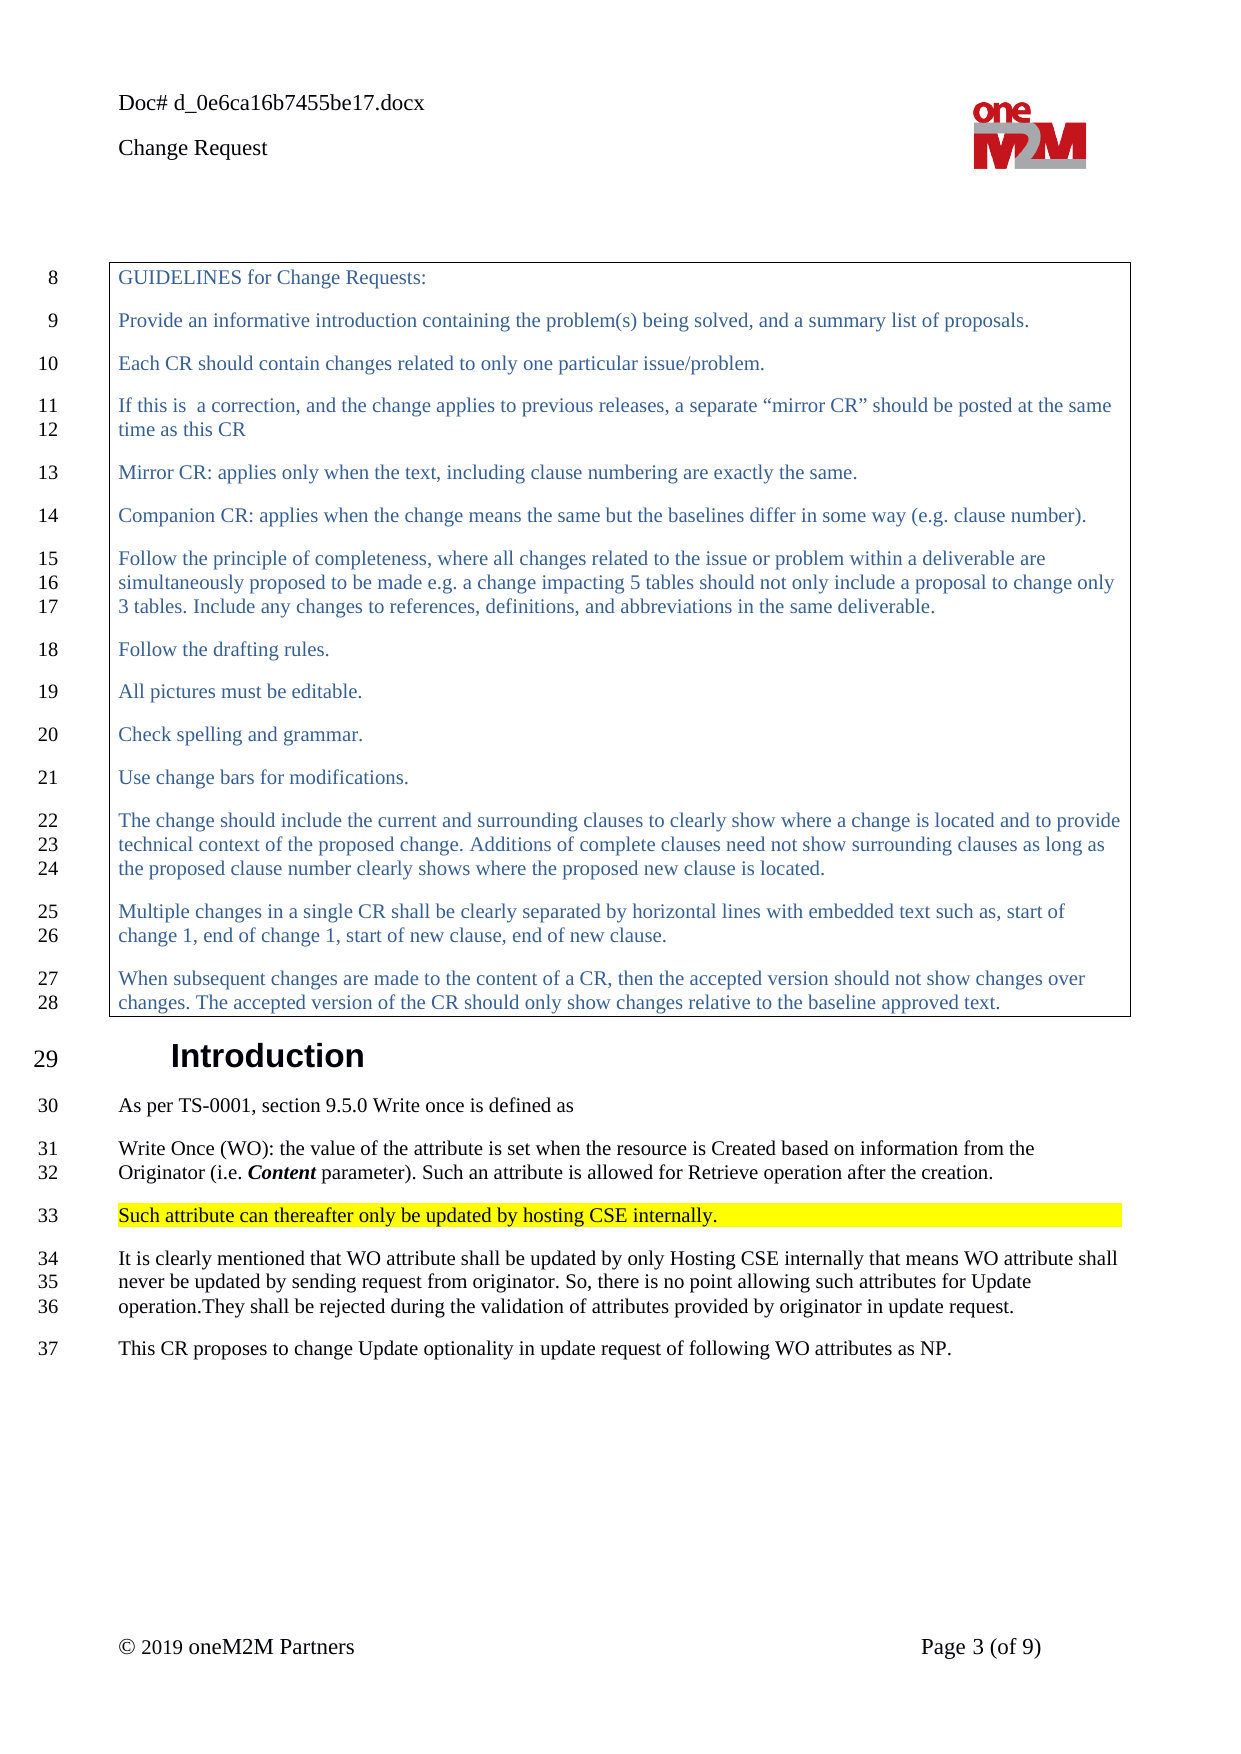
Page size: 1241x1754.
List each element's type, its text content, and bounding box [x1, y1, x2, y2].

text Use change bars for modifications. [110, 762, 1130, 789]
text Multiple changes in a single CR shall be clearly separated by horizontal lines with embedded text such as, start of change 1, end of change 1, start of new clause, end of new clause. [110, 896, 1130, 947]
text All pictures must be editable. [110, 676, 1130, 703]
text GUIDELINES for Change Requests: [110, 263, 1130, 289]
text Check spelling and grammar. [110, 719, 1130, 746]
text Companion CR: applies when the change means the same but the baselines differ in some way (e.g. clause number). [110, 500, 1130, 527]
text Each CR should contain changes related to only one particular issue/problem. [110, 347, 1130, 374]
subtitle Introduction [171, 1036, 1122, 1074]
text It is clearly mentioned that WO attribute shall be updated by only Hosting CSE internally that means WO attribute shall never be updated by sending request from originator. So, there is no point allowing such attributes for Update operation.They shall be rejected during the validation of attributes provided by originator in update request. [118, 1245, 1122, 1318]
text Follow the principle of completeness, where all changes related to the issue or problem within a deliverable are simultaneously proposed to be made e.g. a change impacting 5 tables should not only include a proposal to change only 3 tables. Include any changes to references, definitions, and abbreviations in the same deliverable. [110, 543, 1130, 618]
text The change should include the current and surrounding clauses to clearly show where a change is located and to provide technical context of the proposed change. Additions of complete clauses need not show surrounding clauses as long as the proposed clause number clearly shows where the proposed new clause is located. [110, 805, 1130, 880]
text Such attribute can thereafter only be updated by hosting CSE internally. [118, 1203, 1122, 1227]
text Mirror CR: applies only when the text, including clause numbering are exactly the same. [110, 457, 1130, 484]
text When subsequent changes are made to the content of a CR, then the accepted version should not show changes over changes. The accepted version of the CR should only show changes relative to the baseline approved text. [110, 963, 1130, 1016]
text As per TS-0001, section 9.5.0 Write once is defined as [118, 1093, 1122, 1117]
text If this is a correction, and the change applies to previous releases, a separate “mirror CR” should be posted at the same time as this CR [110, 390, 1130, 441]
text Write Once (WO): the value of the attribute is set when the resource is Created based on information from the Originator (i.e. Content parameter). Such an attribute is allowed for Retrieve operation after the creation. [118, 1136, 1122, 1184]
text This CR proposes to change Update optionality in update request of following WO attributes as NP. [118, 1336, 1122, 1360]
text Follow the drafting rules. [110, 633, 1130, 661]
picture [959, 88, 1100, 184]
text Provide an informative introduction containing the problem(s) being solved, and a summary list of proposals. [110, 304, 1130, 332]
